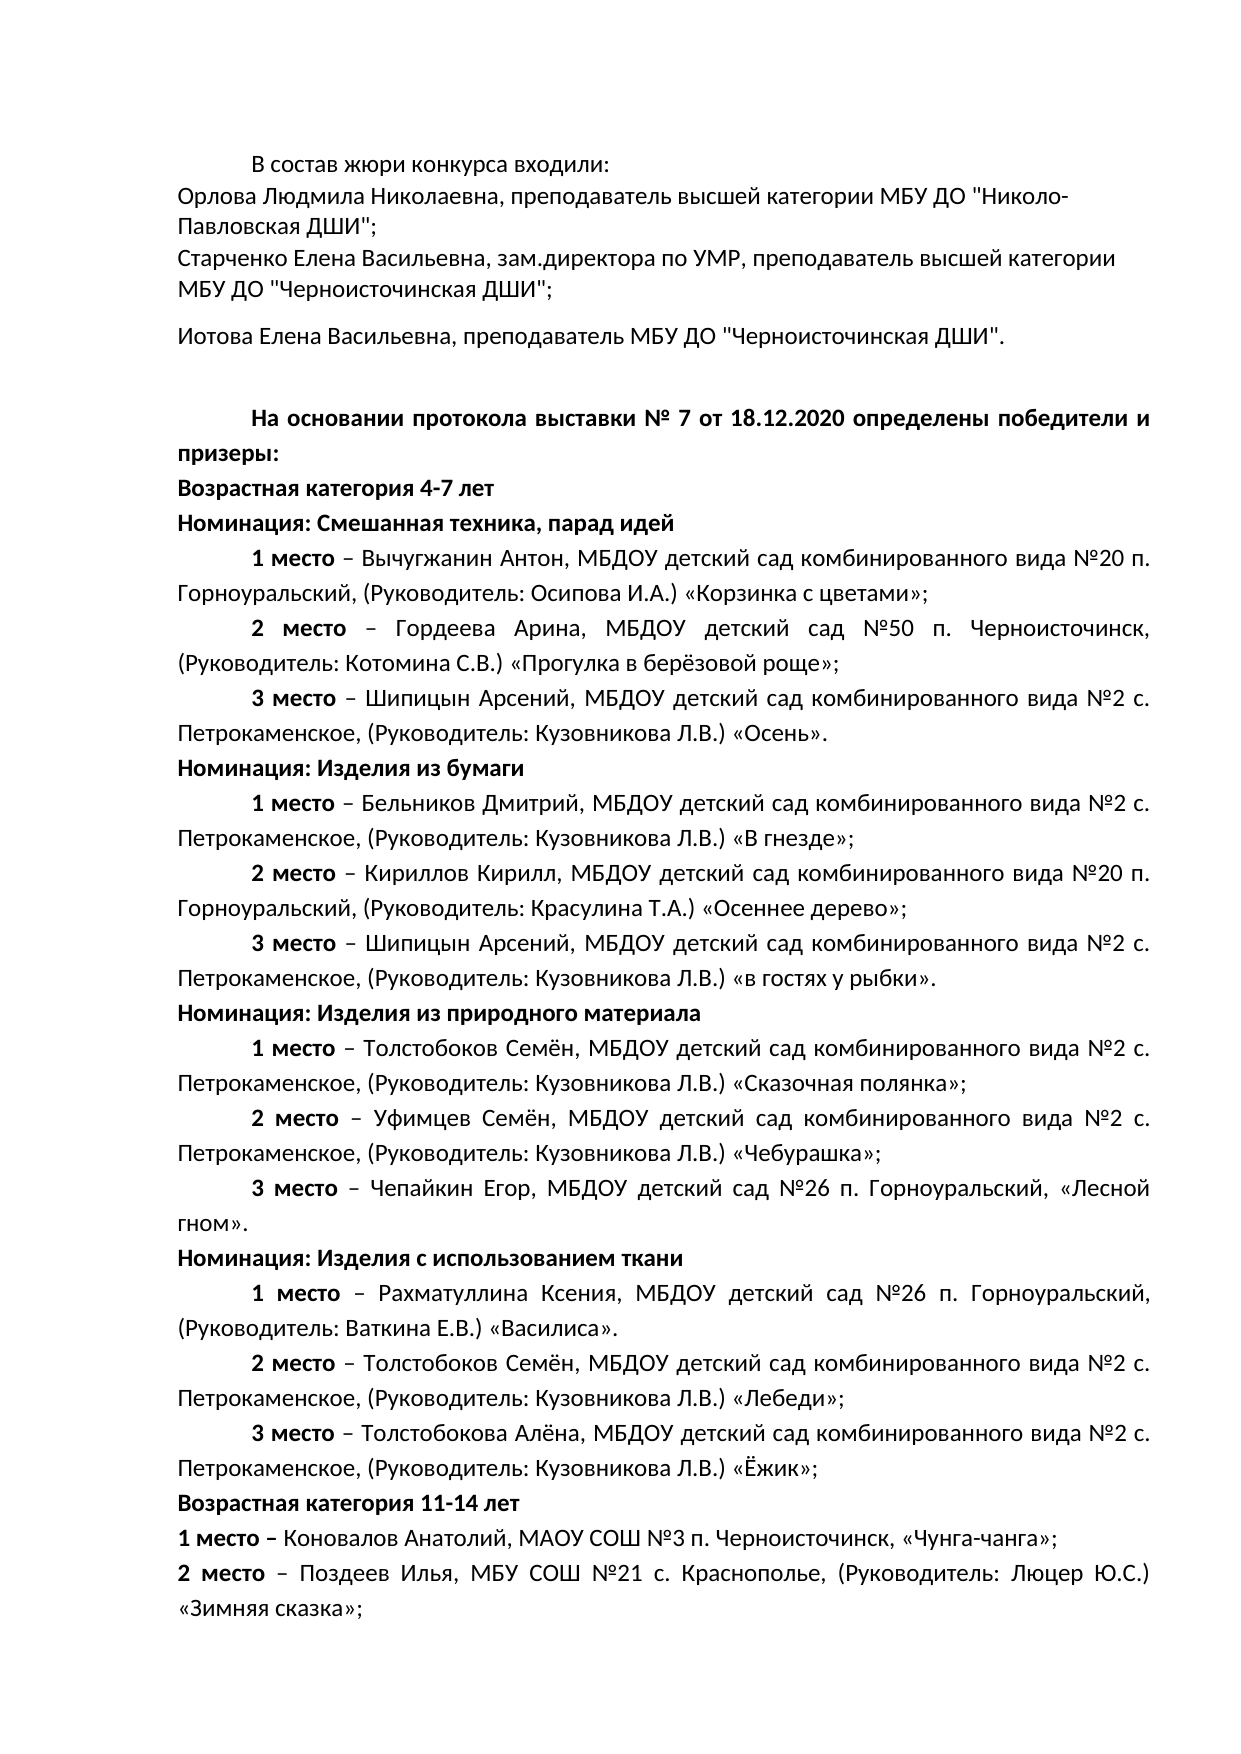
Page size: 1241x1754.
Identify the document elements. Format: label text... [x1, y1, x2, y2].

text 1 место – Вычугжанин Антон, МБДОУ детский сад комбинированного вида №20 п. Горноуральский, (Руководитель: Осипова И.А.) «Корзинка с цветами»; [177, 542, 1152, 607]
text Номинация: Изделия из природного материала [177, 997, 1152, 1027]
text 1 место – Толстобоков Семён, МБДОУ детский сад комбинированного вида №2 с. Петрокаменское, (Руководитель: Кузовникова Л.В.) «Сказочная полянка»; [177, 1032, 1152, 1097]
text 1 место – Коновалов Анатолий, МАОУ СОШ №3 п. Черноисточинск, «Чунга-чанга»; [177, 1522, 1152, 1552]
text На основании протокола выставки № 7 от 18.12.2020 определены победители и призеры: [177, 402, 1152, 467]
text 2 место – Кириллов Кирилл, МБДОУ детский сад комбинированного вида №20 п. Горноуральский, (Руководитель: Красулина Т.А.) «Осеннее дерево»; [177, 857, 1152, 922]
text 1 место – Бельников Дмитрий, МБДОУ детский сад комбинированного вида №2 с. Петрокаменское, (Руководитель: Кузовникова Л.В.) «В гнезде»; [177, 787, 1152, 852]
table_cell Старченко Елена Васильевна, зам.директора по УМР, преподаватель высшей категории МБУ ДО "Черноисточинская ДШИ"; [166, 242, 1140, 304]
text 3 место – Чепайкин Егор, МБДОУ детский сад №26 п. Горноуральский, «Лесной гном». [177, 1172, 1152, 1237]
text В состав жюри конкурса входили: [177, 149, 1152, 179]
text 2 место – Гордеева Арина, МБДОУ детский сад №50 п. Черноисточинск, (Руководитель: Котомина С.В.) «Прогулка в берёзовой роще»; [177, 612, 1152, 677]
text 2 место – Уфимцев Семён, МБДОУ детский сад комбинированного вида №2 с. Петрокаменское, (Руководитель: Кузовникова Л.В.) «Чебурашка»; [177, 1102, 1152, 1167]
text Номинация: Смешанная техника, парад идей [177, 507, 1152, 537]
text 1 место – Рахматуллина Ксения, МБДОУ детский сад №26 п. Горноуральский, (Руководитель: Ваткина Е.В.) «Василиса». [177, 1277, 1152, 1342]
text 2 место – Толстобоков Семён, МБДОУ детский сад комбинированного вида №2 с. Петрокаменское, (Руководитель: Кузовникова Л.В.) «Лебеди»; [177, 1347, 1152, 1412]
text 3 место – Шипицын Арсений, МБДОУ детский сад комбинированного вида №2 с. Петрокаменское, (Руководитель: Кузовникова Л.В.) «Осень». [177, 682, 1152, 747]
text 3 место – Шипицын Арсений, МБДОУ детский сад комбинированного вида №2 с. Петрокаменское, (Руководитель: Кузовникова Л.В.) «в гостях у рыбки». [177, 927, 1152, 992]
table_cell Иотова Елена Васильевна, преподаватель МБУ ДО "Черноисточинская ДШИ". [166, 304, 1140, 367]
text Номинация: Изделия из бумаги [177, 752, 1152, 782]
text 2 место – Поздеев Илья, МБУ СОШ №21 с. Краснополье, (Руководитель: Люцер Ю.С.) «Зимняя сказка»; [177, 1557, 1152, 1622]
text Номинация: Изделия с использованием ткани [177, 1242, 1152, 1272]
table_header Орлова Людмила Николаевна, преподаватель высшей категории МБУ ДО "Николо-Павловская ДШИ"; [166, 179, 1140, 242]
text Возрастная категория 11-14 лет [177, 1487, 1152, 1517]
text 3 место – Толстобокова Алёна, МБДОУ детский сад комбинированного вида №2 с. Петрокаменское, (Руководитель: Кузовникова Л.В.) «Ёжик»; [177, 1417, 1152, 1482]
text Возрастная категория 4-7 лет [177, 472, 1152, 502]
